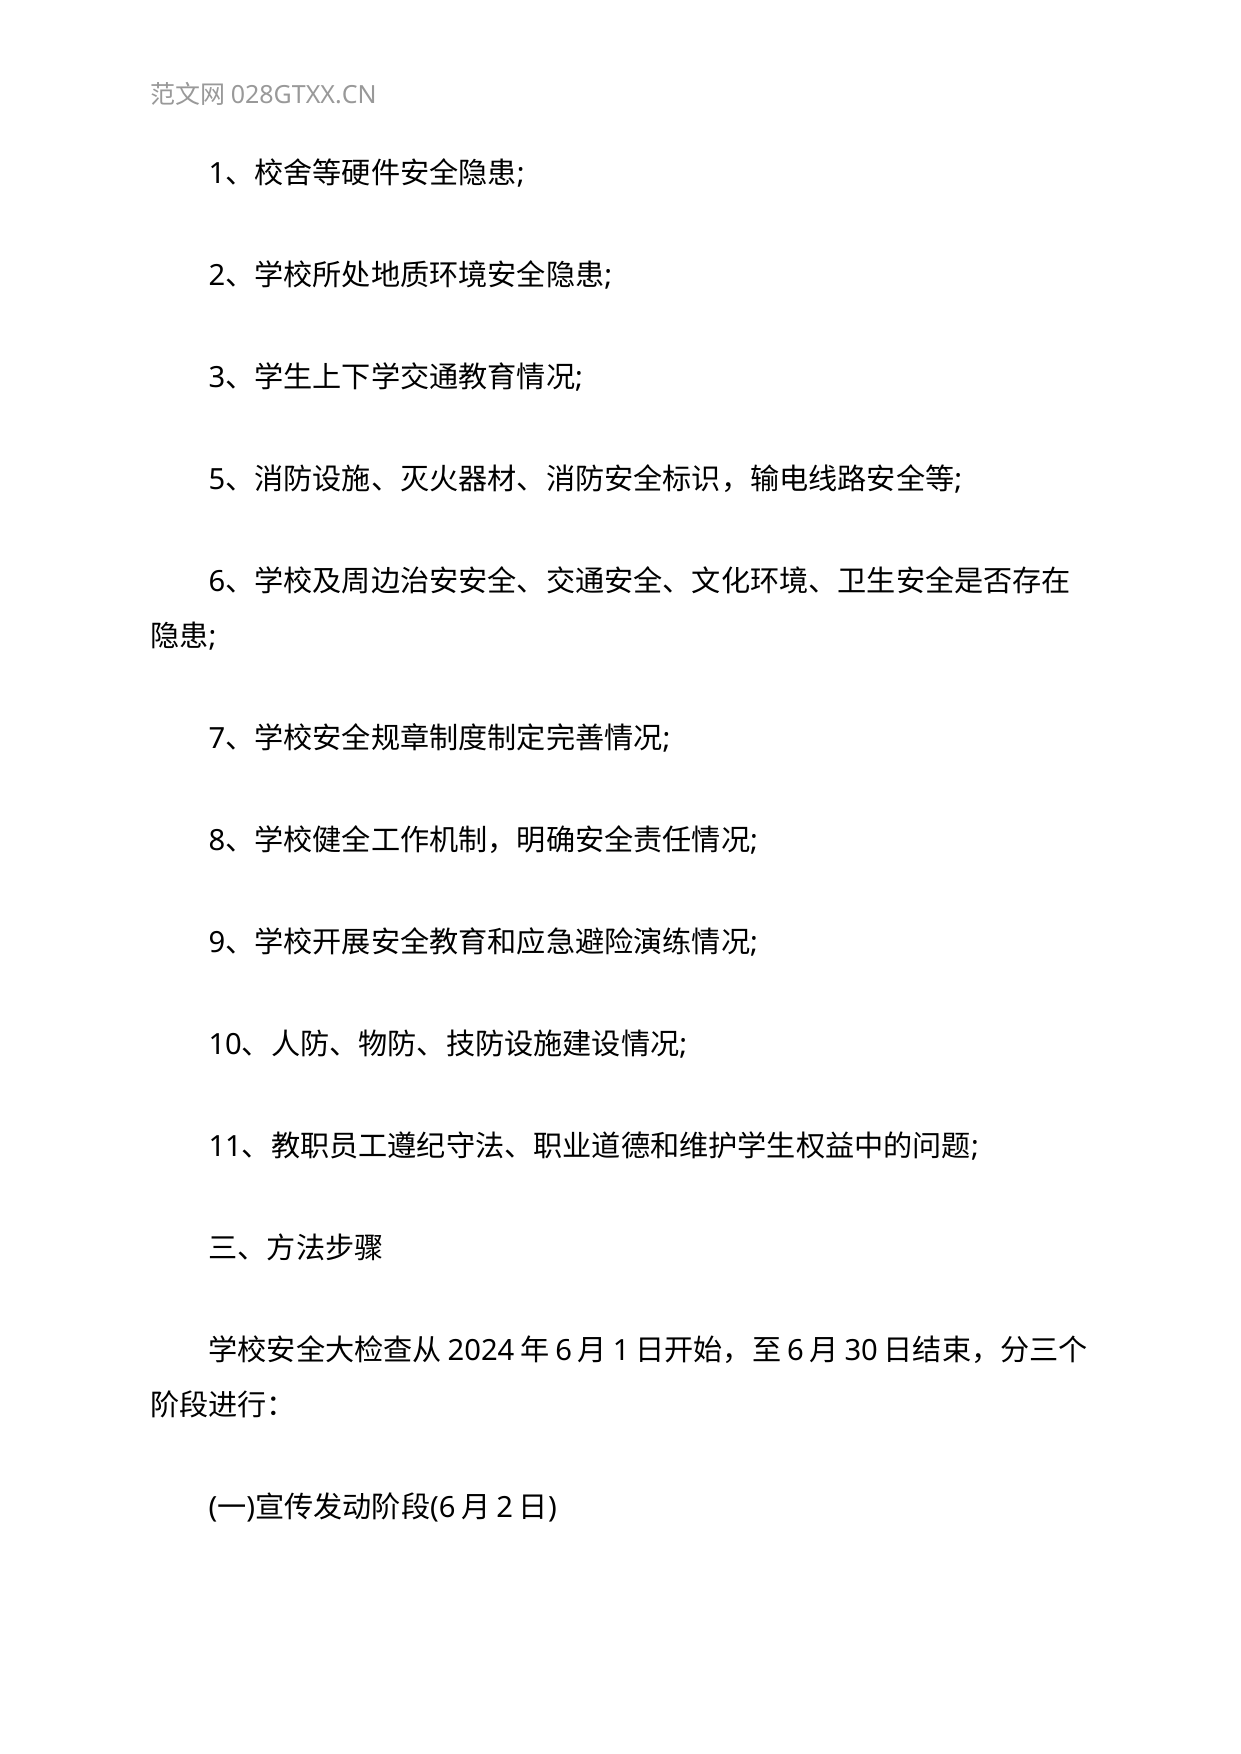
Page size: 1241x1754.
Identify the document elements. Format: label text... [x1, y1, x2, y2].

text 6、学校及周边治安安全、交通安全、文化环境、卫生安全是否存在隐患; [150, 558, 1090, 655]
text 10、人防、物防、技防设施建设情况; [150, 1021, 1090, 1063]
text 8、学校健全工作机制，明确安全责任情况; [150, 817, 1090, 859]
text (一)宣传发动阶段(6月2日) [150, 1483, 1090, 1526]
text 1、校舍等硬件安全隐患; [150, 150, 1090, 192]
text 5、消防设施、灭火器材、消防安全标识，输电线路安全等; [150, 456, 1090, 498]
text 7、学校安全规章制度制定完善情况; [150, 715, 1090, 757]
text 学校安全大检查从2024年6月1日开始，至6月30日结束，分三个阶段进行： [150, 1327, 1090, 1424]
text 2、学校所处地质环境安全隐患; [150, 252, 1090, 294]
text 3、学生上下学交通教育情况; [150, 354, 1090, 396]
text 三、方法步骤 [150, 1225, 1090, 1267]
text 9、学校开展安全教育和应急避险演练情况; [150, 919, 1090, 961]
text 11、教职员工遵纪守法、职业道德和维护学生权益中的问题; [150, 1123, 1090, 1165]
